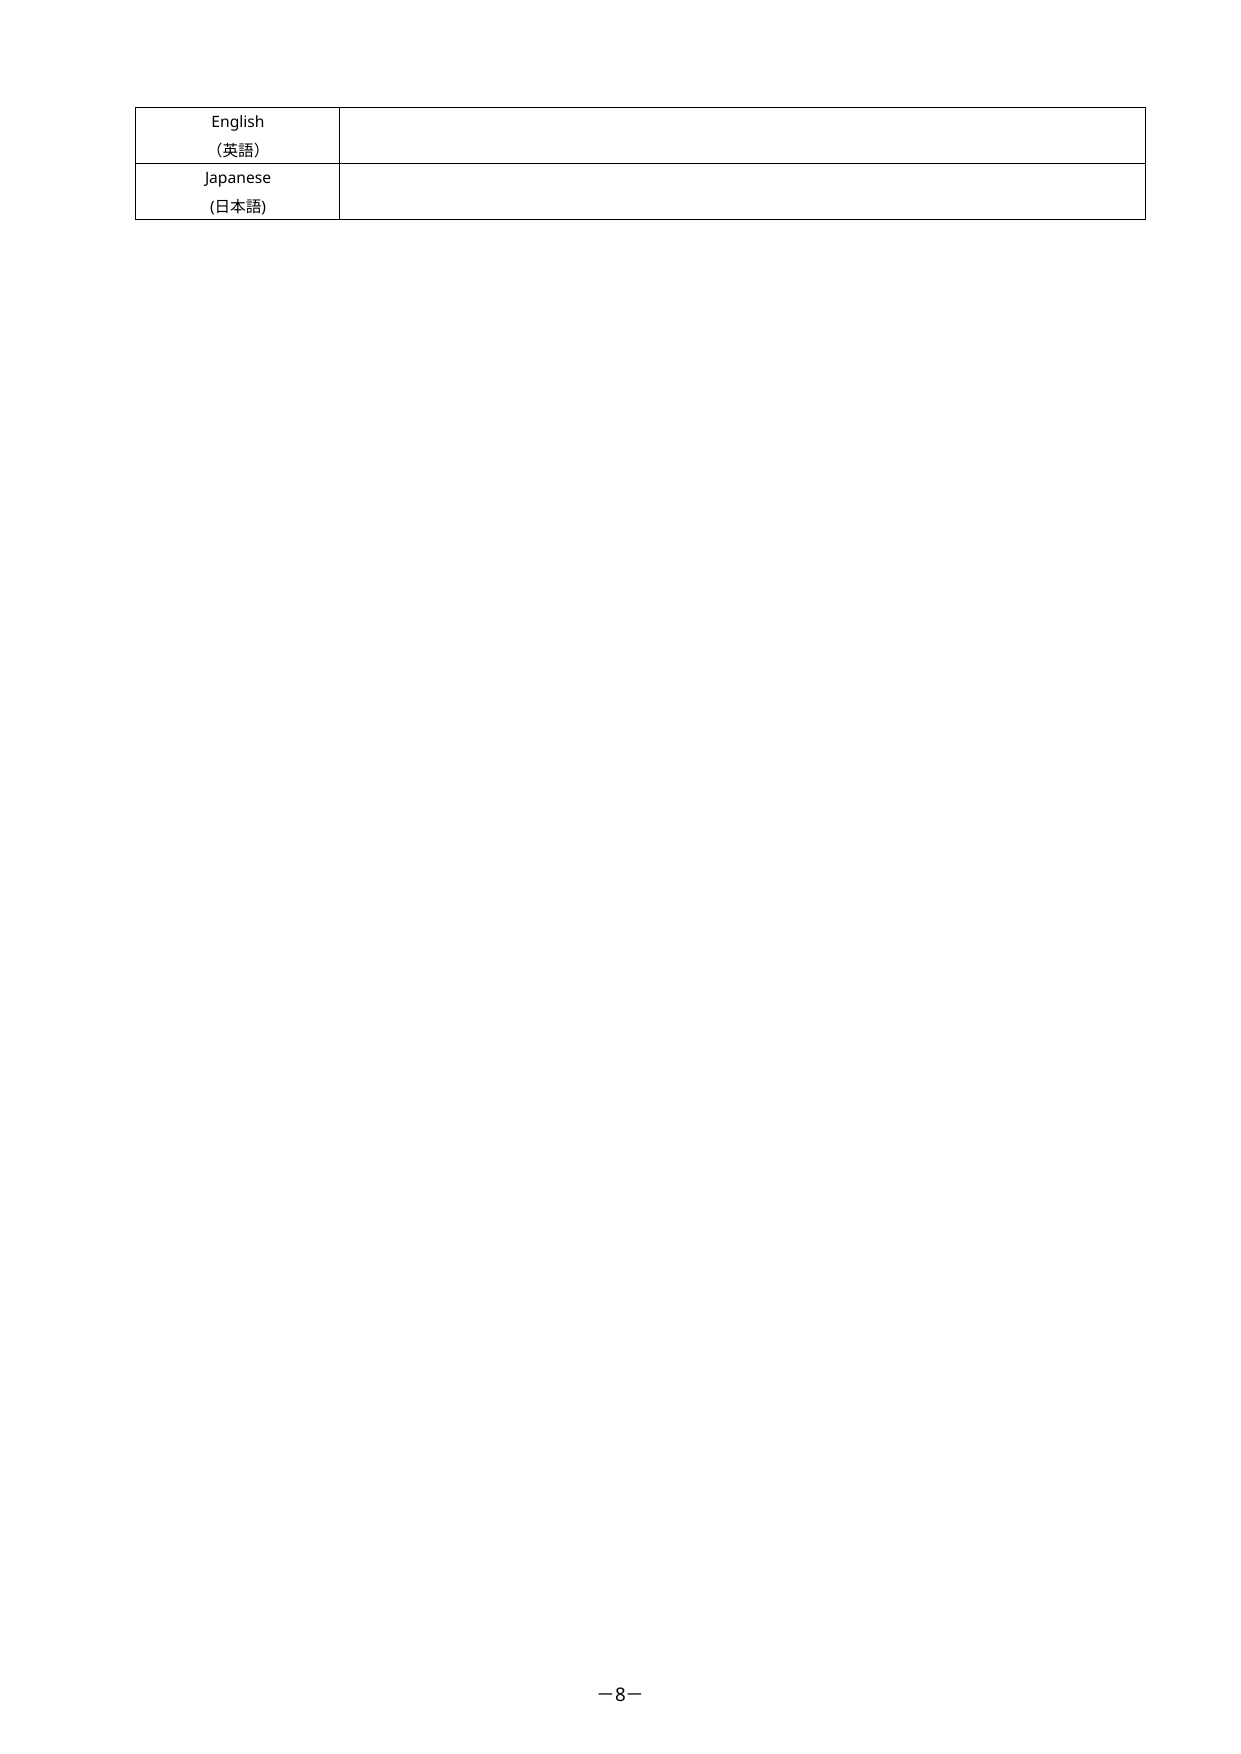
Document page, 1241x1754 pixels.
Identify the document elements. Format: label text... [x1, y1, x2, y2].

table_cell [340, 164, 1145, 219]
table_header English （英語） [136, 108, 339, 163]
table_cell Japanese (日本語) [136, 164, 339, 219]
table_header [340, 108, 1145, 163]
